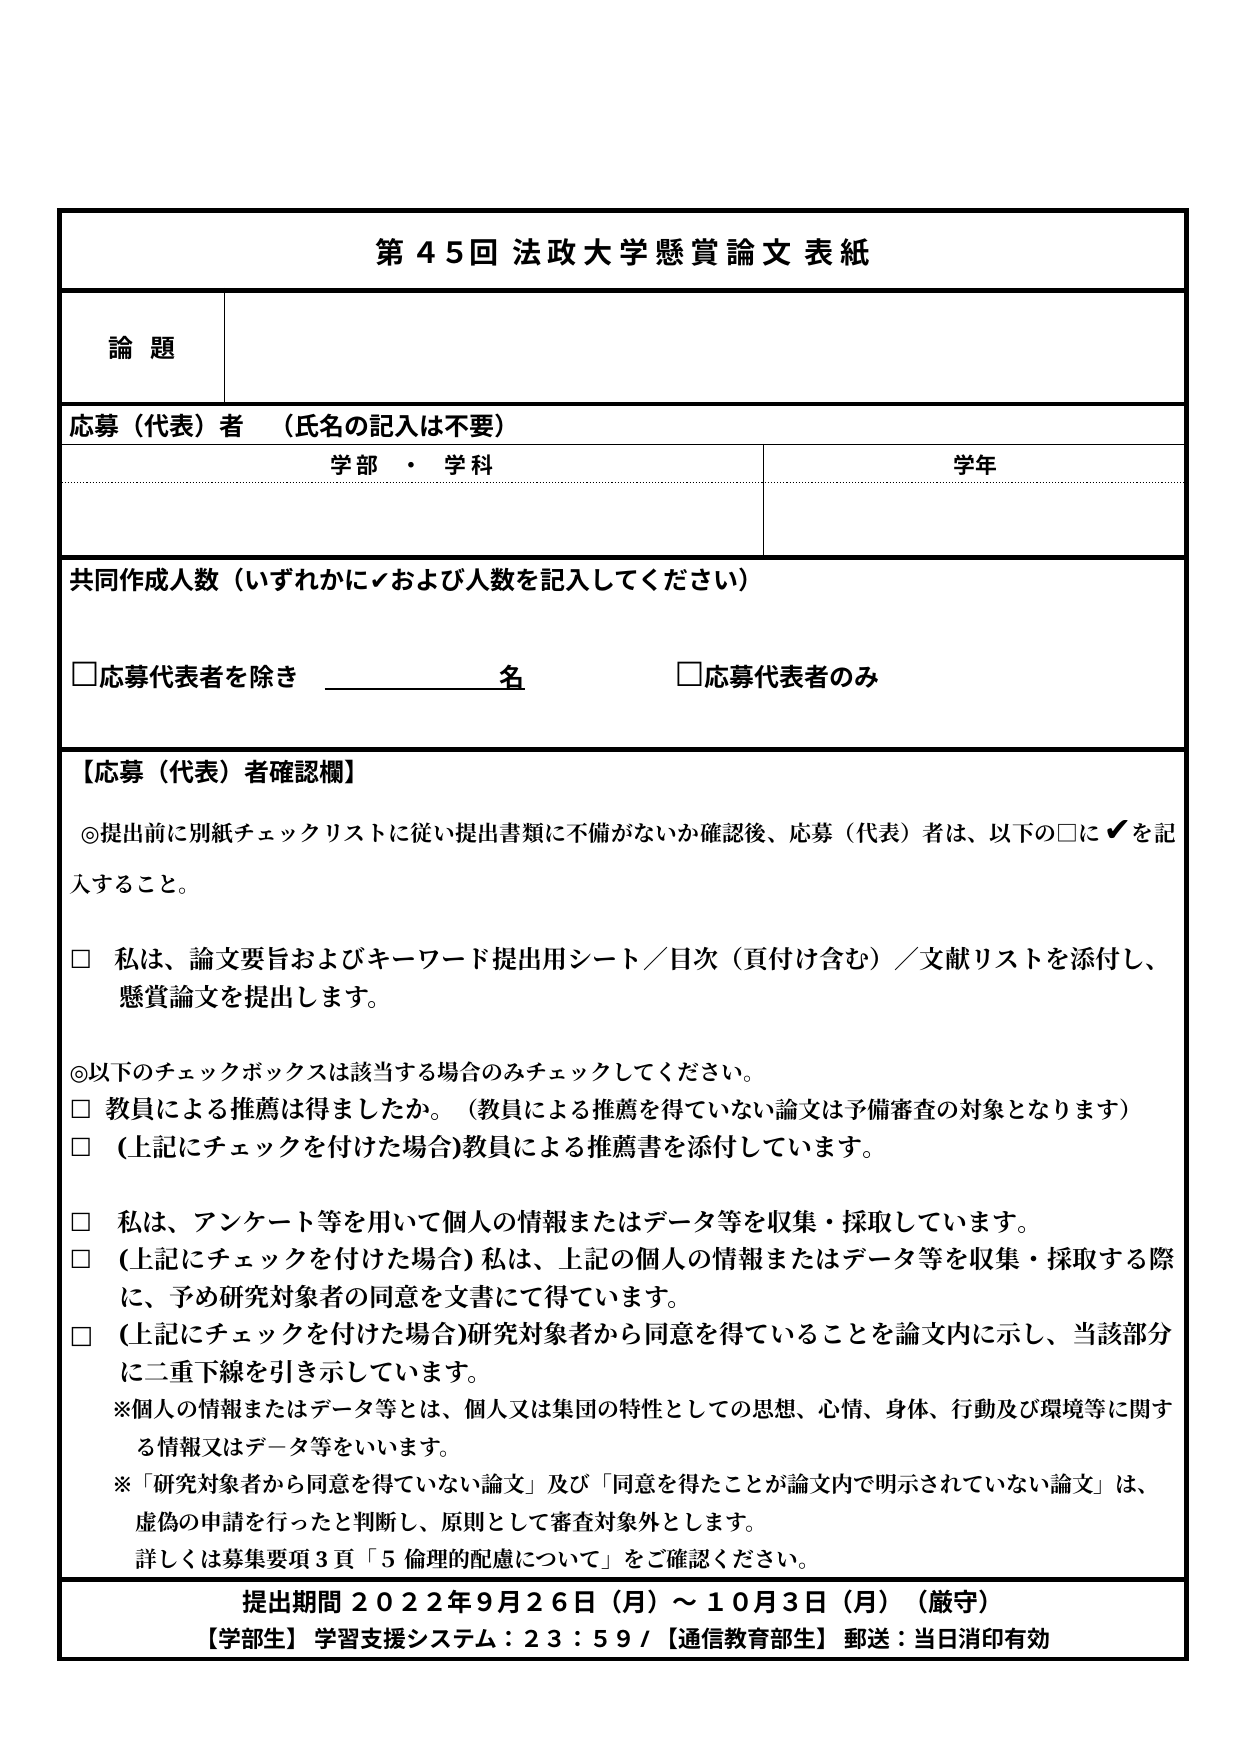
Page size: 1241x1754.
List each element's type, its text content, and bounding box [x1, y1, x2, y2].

table_cell 応募（代表）者 （氏名の記入は不要） [62, 406, 1184, 444]
table_cell [225, 293, 1184, 402]
table_cell 論 題 [62, 293, 224, 402]
table_cell [764, 482, 1184, 555]
table_cell [62, 482, 763, 555]
table_cell 提出期間 ２０２２年９月２６日（月）～ １０月３日（月）（厳守） 【学部生】 学習支援システム：２３：５９ / 【通信教育部生】 郵送：当日消印有効 [62, 1582, 1184, 1656]
table_cell 【応募（代表）者確認欄】 ◎提出前に別紙チェックリストに従い提出書類に不備がないか確認後、応募（代表）者は、以下の□に✔を記入すること。 私は、論文要旨およびキーワード提出用シート／目次（頁付け含む）／文献リストを添付し、懸賞論文を提出します。 ◎以下のチェックボックスは該当する場合のみチェックしてください。 教員による推薦は得ましたか。（教員による推薦を得ていない論文は予備審査の対象となります） (上記にチェックを付けた場合)教員による推薦書を添付しています。 私は、アンケート等を用いて個人の情報またはデータ等を収集・採取しています。 (上記にチェックを付けた場合) 私は、上記の個人の情報またはデータ等を収集・採取する際に、予め研究対象者の同意を文書にて得ています。 □ (上記にチェックを付けた場合)研究対象者から同意を得ていることを論文内に示し、当該部分に二重下線を引き示しています。 ※個人の情報またはデータ等とは、個人又は集団の特性としての思想、心情、身体、行動及び環境等に関する情報又はデ－タ等をいいます。 ※「研究対象者から同意を得ていない論文」及び「同意を得たことが論文内で明示されていない論文」は、 虚偽の申請を行ったと判断し、原則として審査対象外とします。 詳しくは募集要項 3 頁「５ 倫理的配慮について」をご確認ください。 [62, 752, 1184, 1577]
table_header 第 ４５回 法 政 大 学 懸 賞 論 文 表 紙 [62, 213, 1184, 288]
table_cell 共同作成人数（いずれかに✔および人数を記入してください） 応募代表者を除き 名 応募代表者のみ [62, 560, 1184, 747]
table_cell 学 部 ・ 学 科 [62, 445, 763, 482]
table_cell 学年 [764, 445, 1184, 482]
